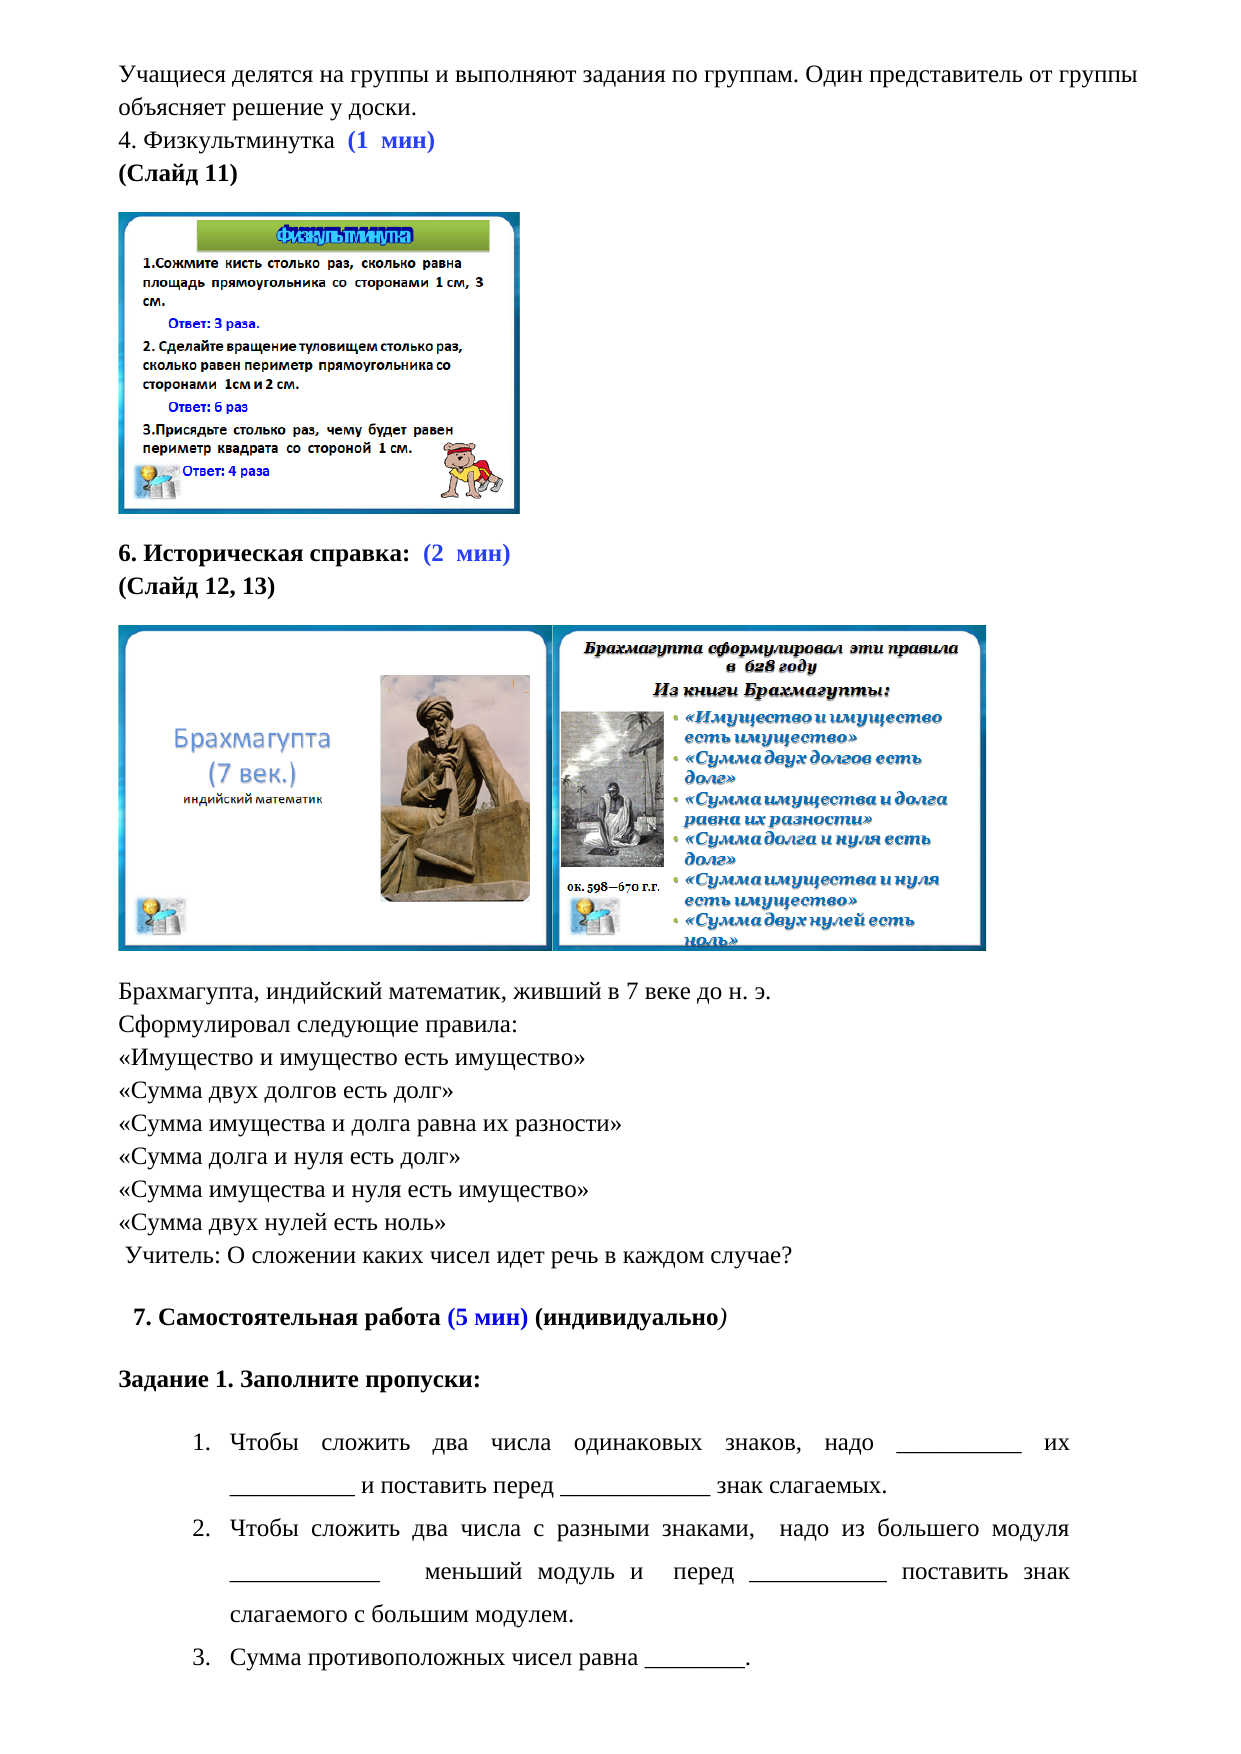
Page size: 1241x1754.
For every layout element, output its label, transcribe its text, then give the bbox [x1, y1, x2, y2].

text 6. Историческая справка: (2 мин) [118, 538, 1181, 567]
text Сформулировал следующие правила: [118, 1009, 1181, 1038]
text Брахмагупта, индийский математик, живший в 7 веке до н. э. [118, 976, 1181, 1005]
text Учитель: О сложении каких чисел идет речь в каждом случае? [118, 1240, 1181, 1269]
text (Слайд 12, 13) [118, 571, 1181, 600]
list Сумма противоположных чисел равна ________. [192, 1642, 1071, 1671]
text (Слайд 11) [118, 158, 1181, 187]
text Учащиеся делятся на группы и выполняют задания по группам. Один представитель от группы [118, 59, 1181, 88]
text «Сумма имущества и долга равна их разности» [118, 1108, 1181, 1137]
text объясняет решение у доски. [118, 92, 1181, 121]
picture [118, 628, 987, 951]
text 7. Самостоятельная работа (5 мин) (индивидуально) [133, 1302, 1181, 1331]
text «Сумма имущества и нуля есть имущество» [118, 1174, 1181, 1203]
text 4. Физкультминутка (1 мин) [118, 125, 1181, 154]
text «Сумма двух долгов есть долг» [118, 1075, 1181, 1104]
picture [118, 214, 520, 514]
text «Имущество и имущество есть имущество» [118, 1042, 1181, 1071]
list Чтобы сложить два числа одинаковых знаков, надо __________ их __________ и поставить перед ____________ знак слагаемых. [192, 1427, 1071, 1498]
text «Сумма двух нулей есть ноль» [118, 1207, 1181, 1236]
list Чтобы сложить два числа с разными знаками, надо из большего модуля ____________ меньший модуль и перед ___________ поставить знак слагаемого с большим модулем. [192, 1513, 1071, 1628]
text «Сумма долга и нуля есть долг» [118, 1141, 1181, 1170]
text Задание 1. Заполните пропуски: [118, 1364, 1181, 1393]
